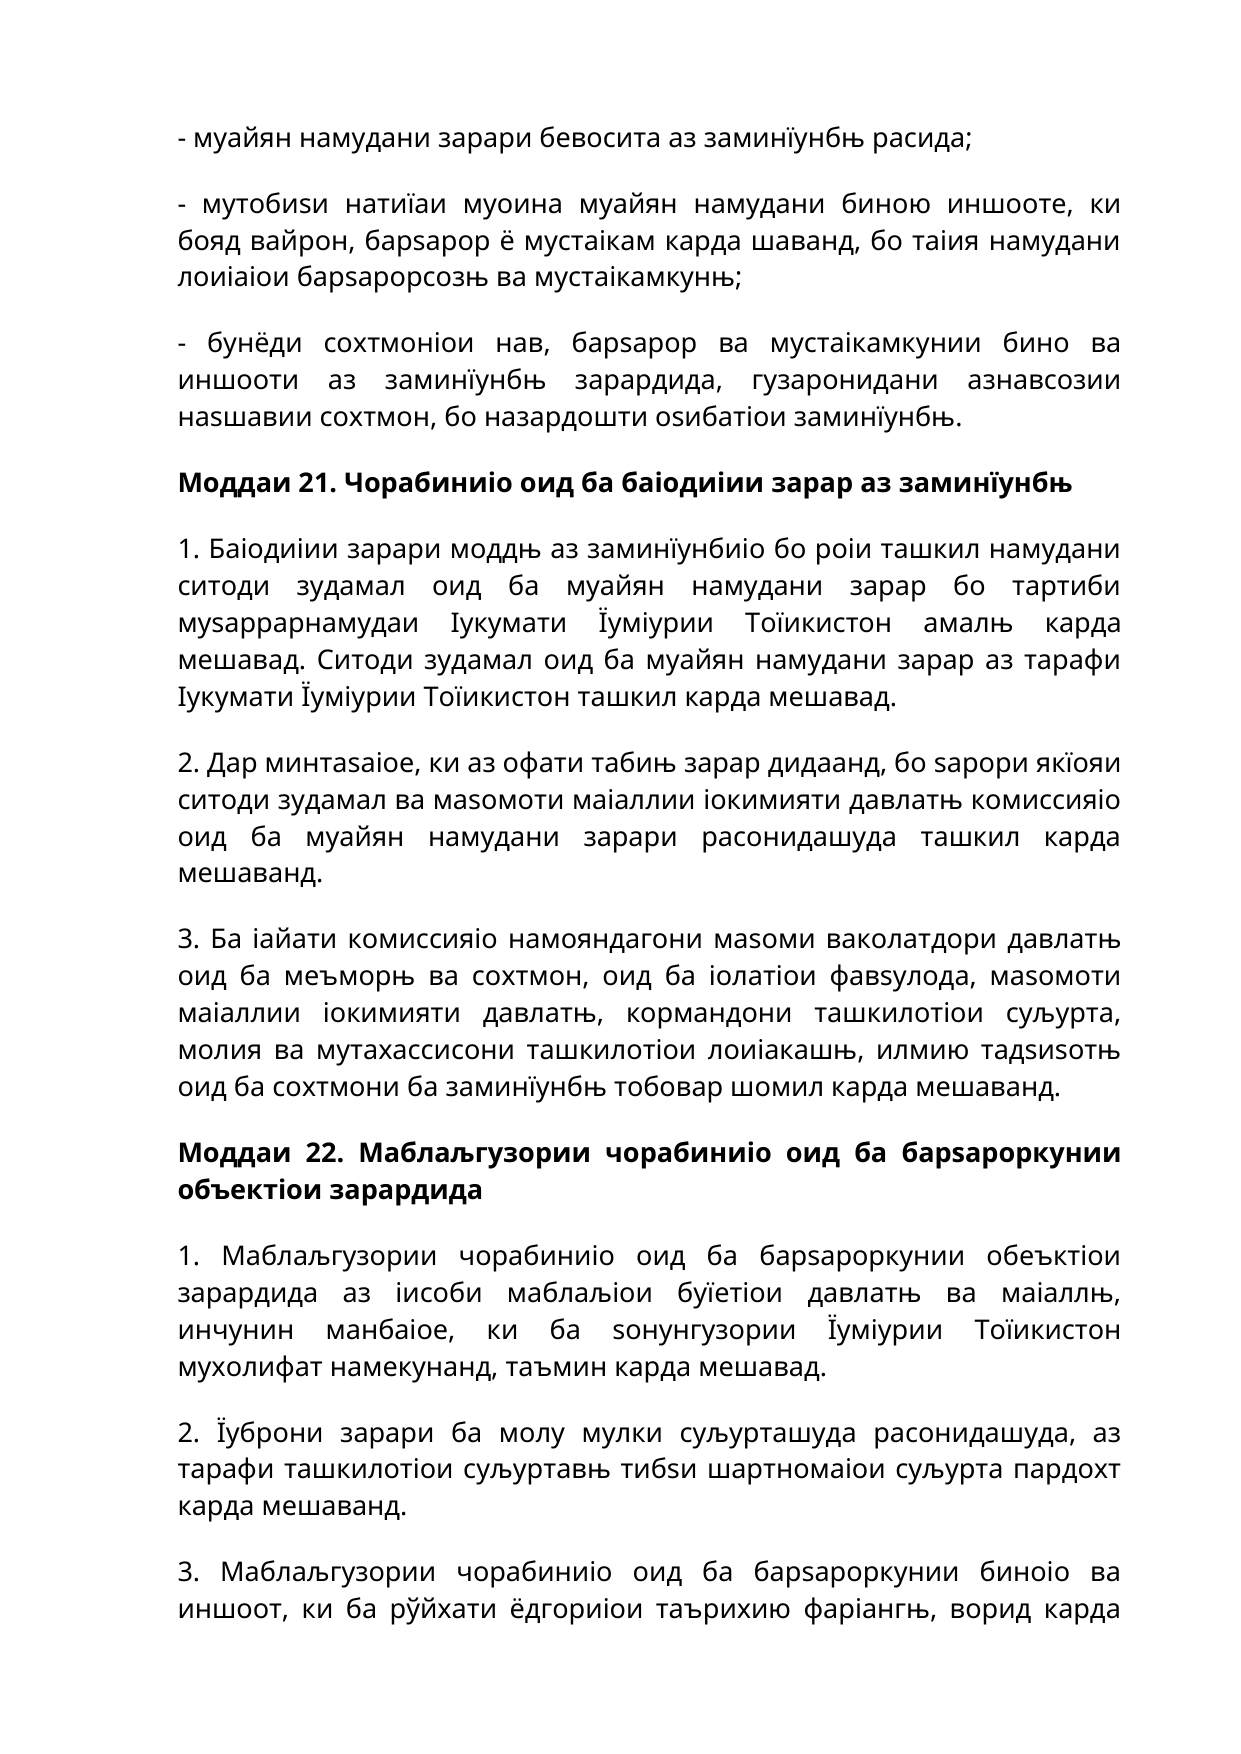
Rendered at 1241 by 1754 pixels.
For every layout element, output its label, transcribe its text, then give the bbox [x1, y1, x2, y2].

text - муайян намудани зарари бевосита аз заминїунбњ расида; [177, 118, 1122, 155]
text 2. Дар минтаѕаіое, ки аз офати табињ зарар дидаанд, бо ѕарори якїояи ситоди зудамал ва маѕомоти маіаллии іокимияти давлатњ комиссияіо оид ба муайян намудани зарари расонидашуда ташкил карда мешаванд. [177, 743, 1122, 891]
text 1. Маблаљгузории чорабиниіо оид ба барѕароркунии обеъктіои зарардида аз іисоби маблаљіои буїетіои давлатњ ва маіаллњ, инчунин манбаіое, ки ба ѕонунгузории Їуміурии Тоїикистон мухолифат намекунанд, таъмин карда мешавад. [177, 1236, 1122, 1384]
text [177, 1553, 1122, 1627]
text - мутобиѕи натиїаи муоина муайян намудани биною иншооте, ки бояд вайрон, барѕарор ё мустаікам карда шаванд, бо таіия намудани лоиіаіои барѕарорсозњ ва мустаікамкунњ; [177, 184, 1122, 295]
text Моддаи 21. Чорабиниіо оид ба баіодиіии зарар аз заминїунбњ [177, 464, 1122, 501]
text 3. Ба іайати комиссияіо намояндагони маѕоми ваколатдори давлатњ оид ба меъморњ ва сохтмон, оид ба іолатіои фавѕулода, маѕомоти маіаллии іокимияти давлатњ, кормандони ташкилотіои суљурта, молия ва мутахассисони ташкилотіои лоиіакашњ, илмию тадѕиѕотњ оид ба сохтмони ба заминїунбњ тобовар шомил карда мешаванд. [177, 920, 1122, 1104]
text - бунёди сохтмоніои нав, барѕарор ва мустаікамкунии бино ва иншооти аз заминїунбњ зарардида, гузаронидани азнавсозии наѕшавии сохтмон, бо назардошти оѕибатіои заминїунбњ. [177, 324, 1122, 434]
text 1. Баіодиіии зарари моддњ аз заминїунбиіо бо роіи ташкил намудани ситоди зудамал оид ба муайян намудани зарар бо тартиби муѕаррарнамудаи Іукумати Їуміурии Тоїикистон амалњ карда мешавад. Ситоди зудамал оид ба муайян намудани зарар аз тарафи Іукумати Їуміурии Тоїикистон ташкил карда мешавад. [177, 530, 1122, 714]
text 2. Їуброни зарари ба молу мулки суљурташуда расонидашуда, аз тарафи ташкилотіои суљуртавњ тибѕи шартномаіои суљурта пардохт карда мешаванд. [177, 1413, 1122, 1524]
text Моддаи 22. Маблаљгузории чорабиниіо оид ба барѕароркунии объектіои зарардида [177, 1133, 1122, 1207]
